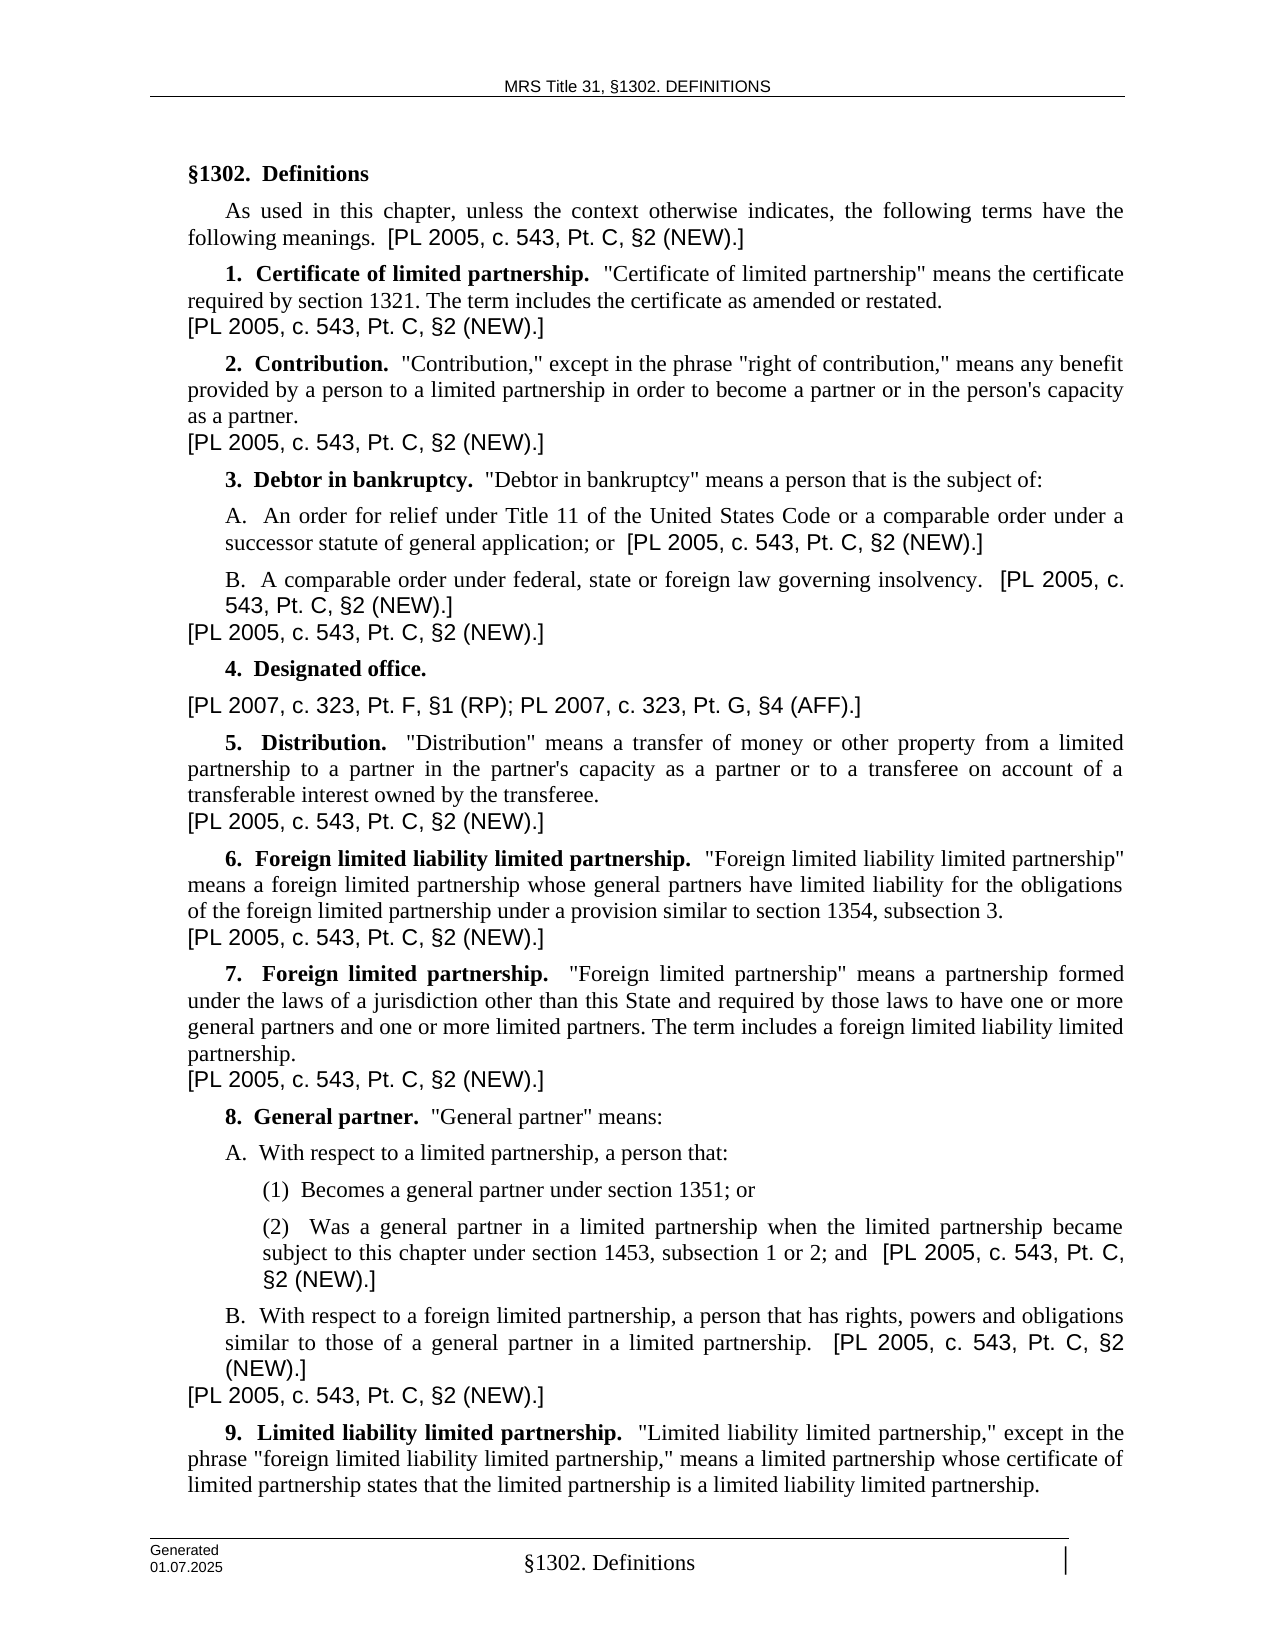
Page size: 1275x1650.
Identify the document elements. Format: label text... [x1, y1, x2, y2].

text §1302. Definitions [187, 160, 1125, 187]
text (1) Becomes a general partner under section 1351; or [262, 1176, 1125, 1203]
text [PL 2005, c. 543, Pt. C, §2 (NEW).] [187, 429, 1125, 455]
text 9. Limited liability limited partnership. "Limited liability limited partnership," except in the phrase "foreign limited liability limited partnership," means a limited partnership whose certificate of limited partnership states that the limited partnership is a limited liability limited partnership. [187, 1418, 1125, 1498]
text [PL 2005, c. 543, Pt. C, §2 (NEW).] [187, 1066, 1125, 1092]
text (2) Was a general partner in a limited partnership when the limited partnership became subject to this chapter under section 1453, subsection 1 or 2; and [PL 2005, c. 543, Pt. C, §2 (NEW).] [262, 1213, 1125, 1292]
text B. With respect to a foreign limited partnership, a person that has rights, powers and obligations similar to those of a general partner in a limited partnership. [PL 2005, c. 543, Pt. C, §2 (NEW).] [225, 1303, 1125, 1382]
text [PL 2007, c. 323, Pt. F, §1 (RP); PL 2007, c. 323, Pt. G, §4 (AFF).] [187, 692, 1125, 718]
text 8. General partner. "General partner" means: [187, 1103, 1125, 1129]
text 4. Designated office. [187, 655, 1125, 682]
text B. A comparable order under federal, state or foreign law governing insolvency. [PL 2005, c. 543, Pt. C, §2 (NEW).] [225, 566, 1125, 618]
text A. With respect to a limited partnership, a person that: [225, 1139, 1125, 1166]
text 6. Foreign limited liability limited partnership. "Foreign limited liability limited partnership" means a foreign limited partnership whose general partners have limited liability for the obligations of the foreign limited partnership under a provision similar to section 1354, subsection 3. [187, 845, 1125, 924]
text [PL 2005, c. 543, Pt. C, §2 (NEW).] [187, 618, 1125, 645]
text 3. Debtor in bankruptcy. "Debtor in bankruptcy" means a person that is the subject of: [187, 466, 1125, 492]
text [PL 2005, c. 543, Pt. C, §2 (NEW).] [187, 808, 1125, 834]
text 2. Contribution. "Contribution," except in the phrase "right of contribution," means any benefit provided by a person to a limited partnership in order to become a partner or in the person's capacity as a partner. [187, 350, 1125, 429]
text [PL 2005, c. 543, Pt. C, §2 (NEW).] [187, 313, 1125, 339]
text As used in this chapter, unless the context otherwise indicates, the following terms have the following meanings. [PL 2005, c. 543, Pt. C, §2 (NEW).] [187, 197, 1125, 250]
text A. An order for relief under Title 11 of the United States Code or a comparable order under a successor statute of general application; or [PL 2005, c. 543, Pt. C, §2 (NEW).] [225, 502, 1125, 555]
text 1. Certificate of limited partnership. "Certificate of limited partnership" means the certificate required by section 1321. The term includes the certificate as amended or restated. [187, 260, 1125, 313]
text 5. Distribution. "Distribution" means a transfer of money or other property from a limited partnership to a partner in the partner's capacity as a partner or to a transferee on account of a transferable interest owned by the transferee. [187, 729, 1125, 808]
text [PL 2005, c. 543, Pt. C, §2 (NEW).] [187, 1382, 1125, 1408]
text [PL 2005, c. 543, Pt. C, §2 (NEW).] [187, 924, 1125, 950]
text 7. Foreign limited partnership. "Foreign limited partnership" means a partnership formed under the laws of a jurisdiction other than this State and required by those laws to have one or more general partners and one or more limited partners. The term includes a foreign limited liability limited partnership. [187, 961, 1125, 1066]
